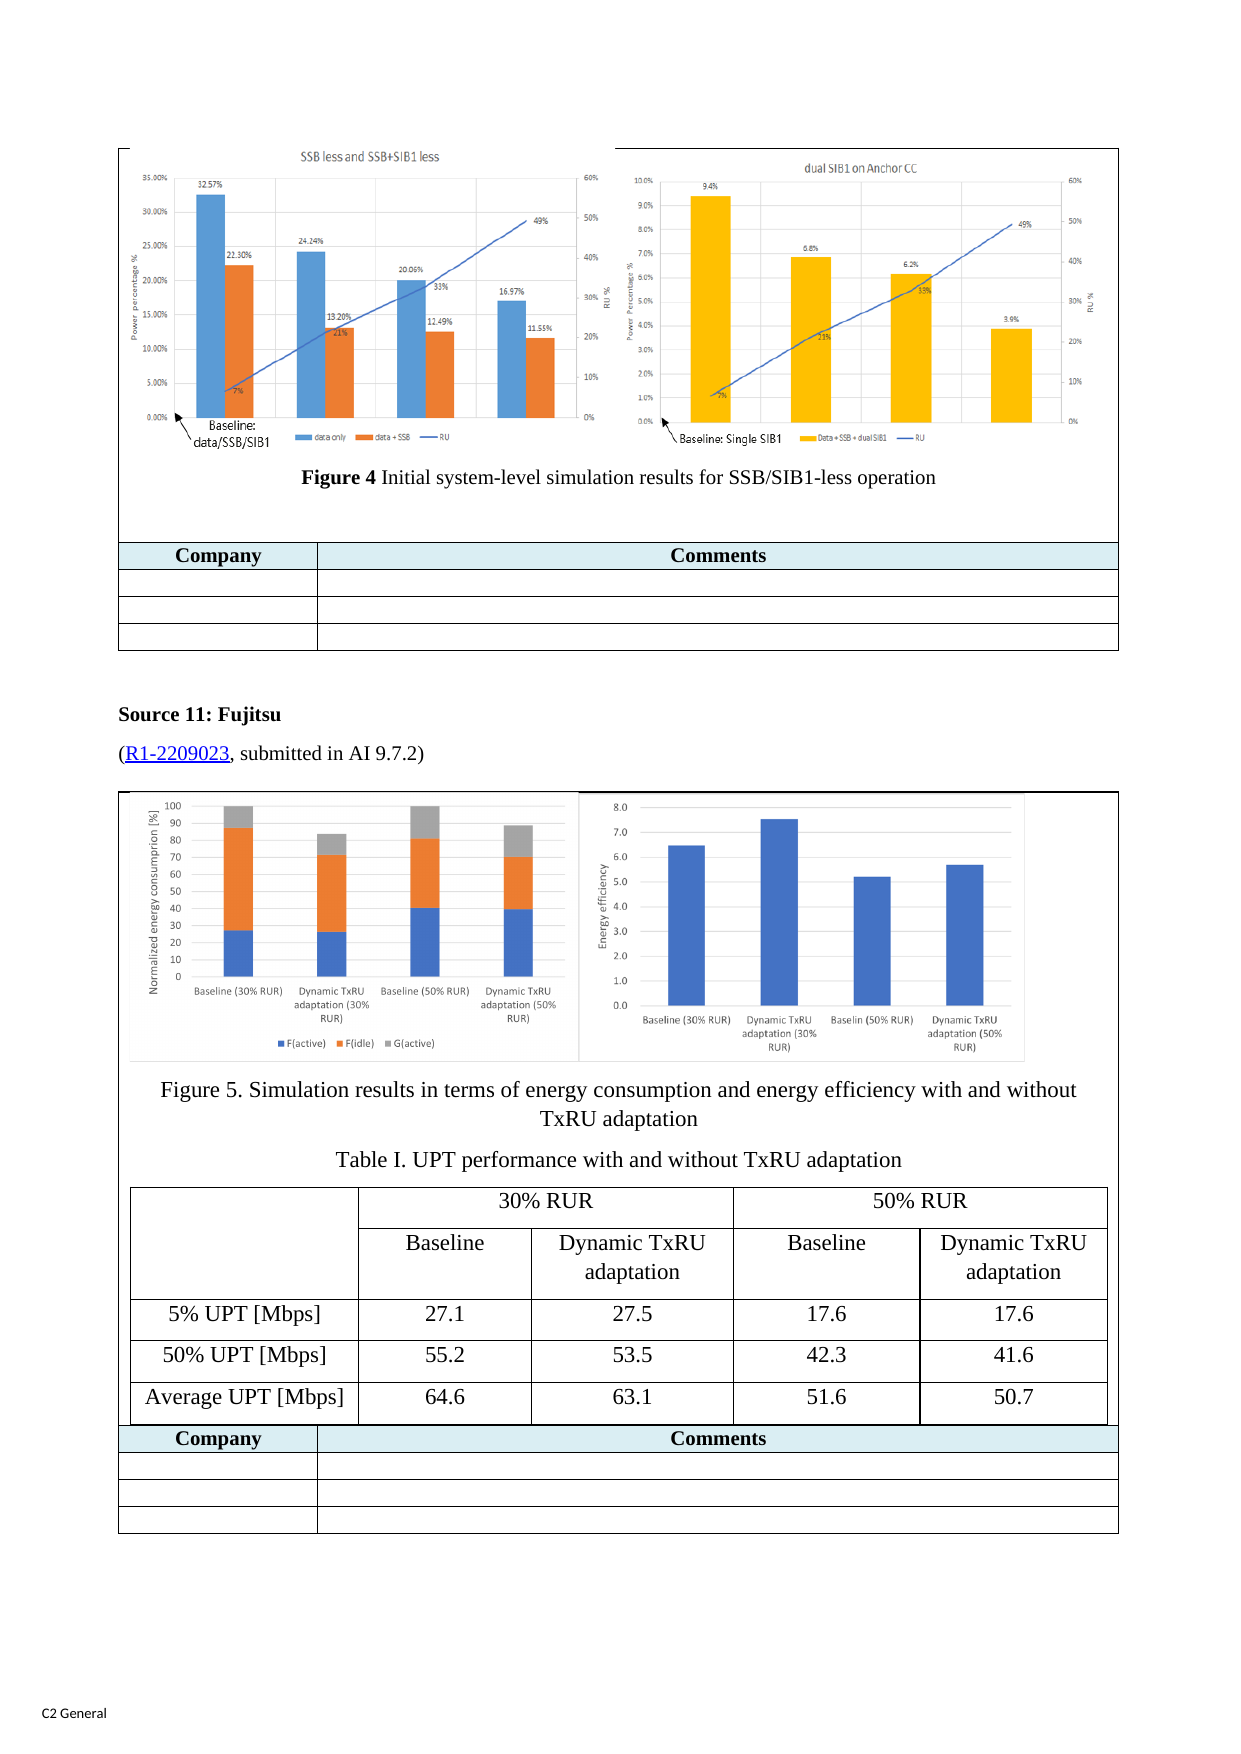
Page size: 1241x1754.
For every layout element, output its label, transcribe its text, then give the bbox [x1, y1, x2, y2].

table_cell [318, 597, 1118, 623]
table_cell [119, 1507, 317, 1533]
text (R1-2209023, submitted in AI 9.7.2) [118, 740, 1122, 764]
picture [129, 792, 1025, 1062]
table_header Figure 5. Simulation results in terms of energy consumption and energy efficiency with and without TxRU adaptation Table I. UPT performance with and without TxRU adaptation [119, 793, 1118, 1425]
table_cell Company [119, 543, 317, 569]
table_cell [318, 624, 1118, 650]
table_cell [119, 1453, 317, 1479]
table_cell [318, 1507, 1118, 1533]
table_cell [119, 570, 317, 596]
picture [625, 156, 1095, 451]
table_cell [318, 570, 1118, 596]
picture [129, 148, 616, 451]
table_cell [318, 1453, 1118, 1479]
table_cell Comments [318, 543, 1118, 569]
table_cell [119, 597, 317, 623]
table_cell Comments [318, 1426, 1118, 1452]
subtitle Source 11: Fujitsu [118, 702, 1122, 726]
table_cell [119, 1480, 317, 1506]
table_cell [318, 1480, 1118, 1506]
table_cell Company [119, 1426, 317, 1452]
table_cell [119, 624, 317, 650]
table_header Figure 4 Initial system-level simulation results for SSB/SIB1-less operation [119, 149, 1118, 542]
